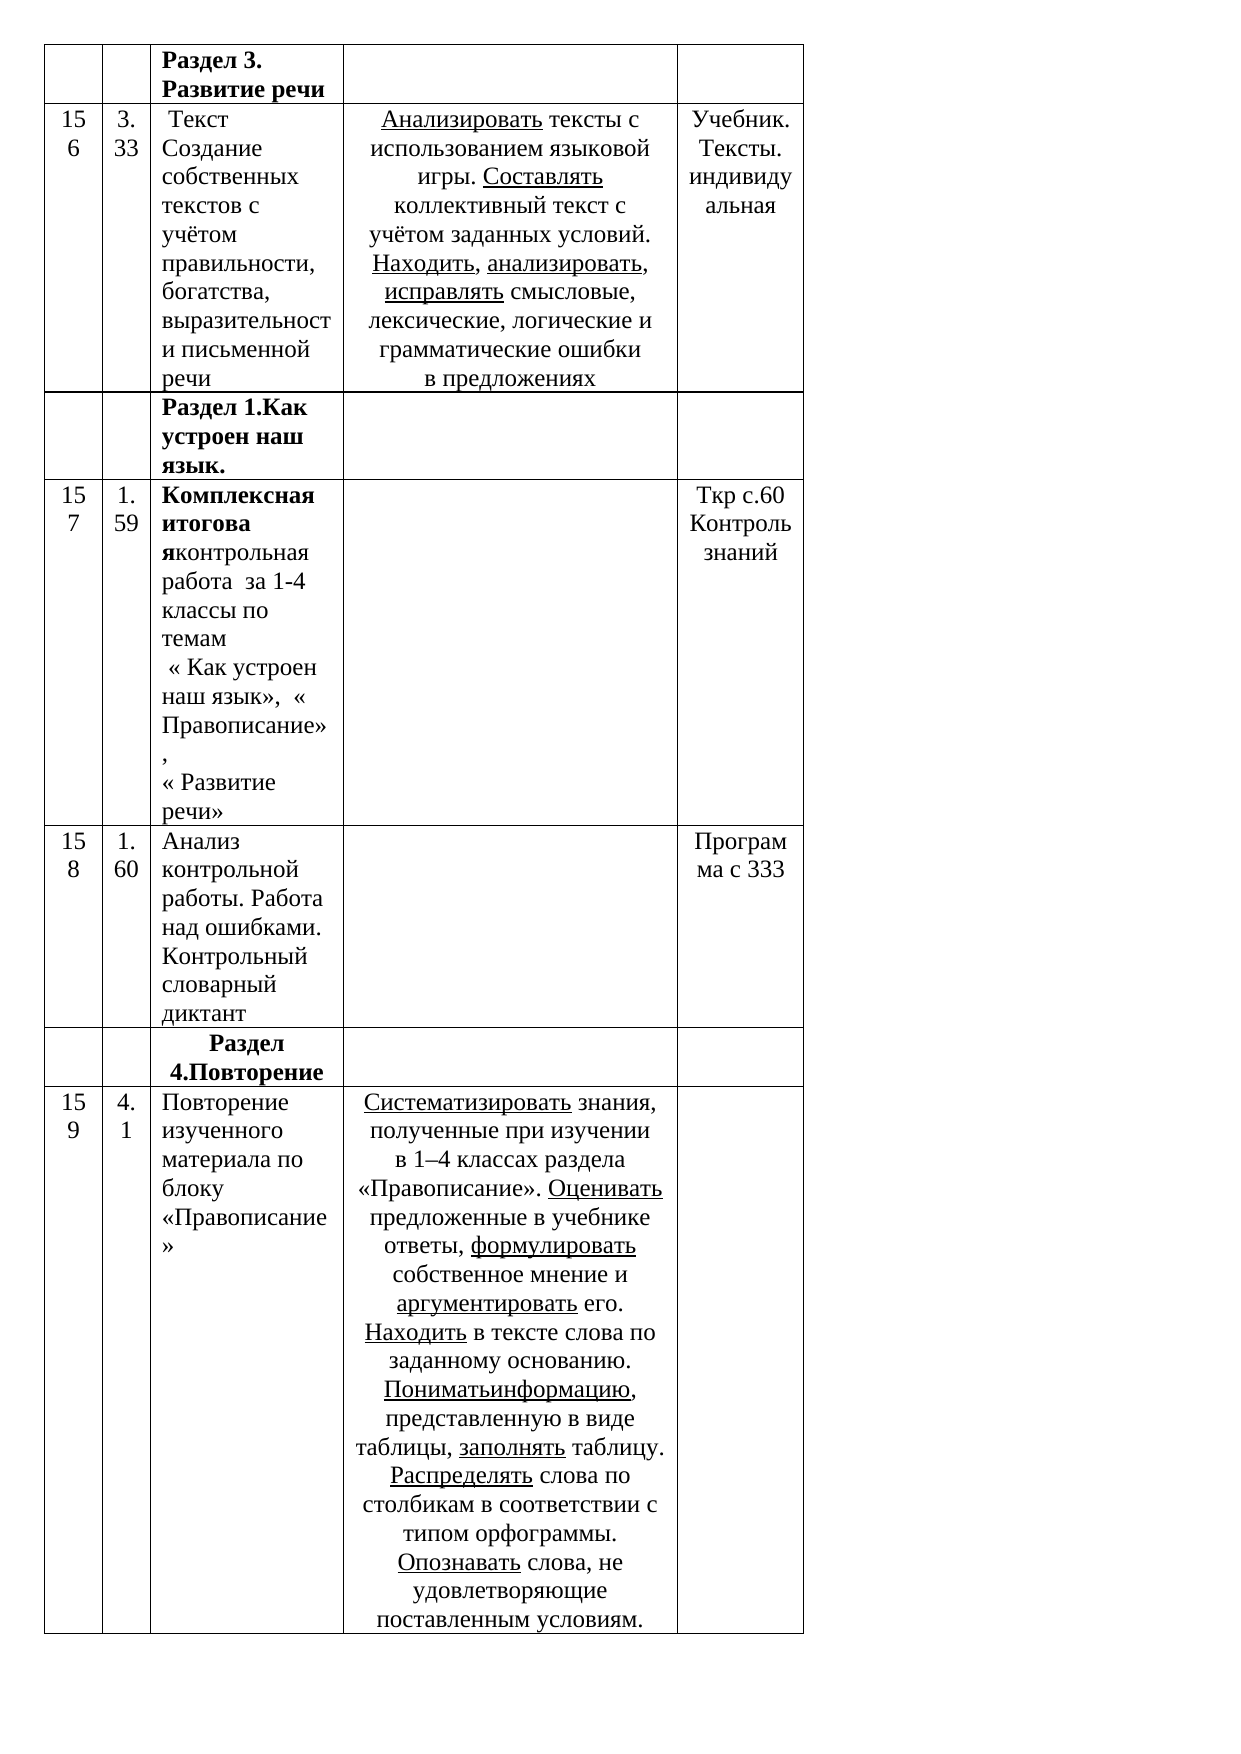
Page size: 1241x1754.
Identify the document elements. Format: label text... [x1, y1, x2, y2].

table_cell 3.33 [103, 104, 150, 391]
table_cell 157 [45, 480, 102, 825]
table_cell [45, 393, 102, 479]
table_cell Анализировать тексты с использованием языковой игры. Составлять коллективный текст с учётом заданных условий. Находить, анализировать, исправлять смысловые, лексические, логические и грамматические ошибки в предложениях [344, 104, 677, 391]
table_cell 158 [45, 826, 102, 1027]
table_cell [151, 1087, 343, 1633]
table_cell [45, 1028, 102, 1086]
table_cell [678, 393, 803, 479]
table_cell [344, 1028, 677, 1086]
table_cell 1.60 [103, 826, 150, 1027]
table_cell [678, 45, 803, 103]
table_cell 156 [45, 104, 102, 391]
table_cell Раздел 1.Как устроен наш язык. [151, 393, 343, 479]
table_cell Комплексная итоговаяконтрольная работа за 1-4 классы по темам « Как устроен наш язык», « Правописание», « Развитие речи» [151, 480, 343, 825]
table_cell [678, 1028, 803, 1086]
table_cell [103, 45, 150, 103]
table_cell 1.59 [103, 480, 150, 825]
table_cell [344, 480, 677, 825]
table_cell Текст Создание собственных текстов с учётом правильности, богатства, выразительности письменной речи [151, 104, 343, 391]
table_cell [45, 45, 102, 103]
table_cell [678, 1087, 803, 1633]
table_cell [344, 826, 677, 1027]
table_cell Раздел 3. Развитие речи [151, 45, 343, 103]
table_cell 4.1 [103, 1087, 150, 1633]
table_cell [103, 393, 150, 479]
table_cell [103, 1028, 150, 1086]
table_cell Ткр с.60 Контроль знаний [678, 480, 803, 825]
table_cell Программа с 333 [678, 826, 803, 1027]
table_cell Раздел 4.Повторение [151, 1028, 343, 1086]
table_cell Анализ контрольной работы. Работа над ошибками. Контрольный словарный диктант [151, 826, 343, 1027]
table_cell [344, 1087, 677, 1633]
table_cell [344, 393, 677, 479]
table_cell [344, 45, 677, 103]
table_cell 159 [45, 1087, 102, 1633]
table_cell Учебник. Тексты. индивидуальная [678, 104, 803, 391]
